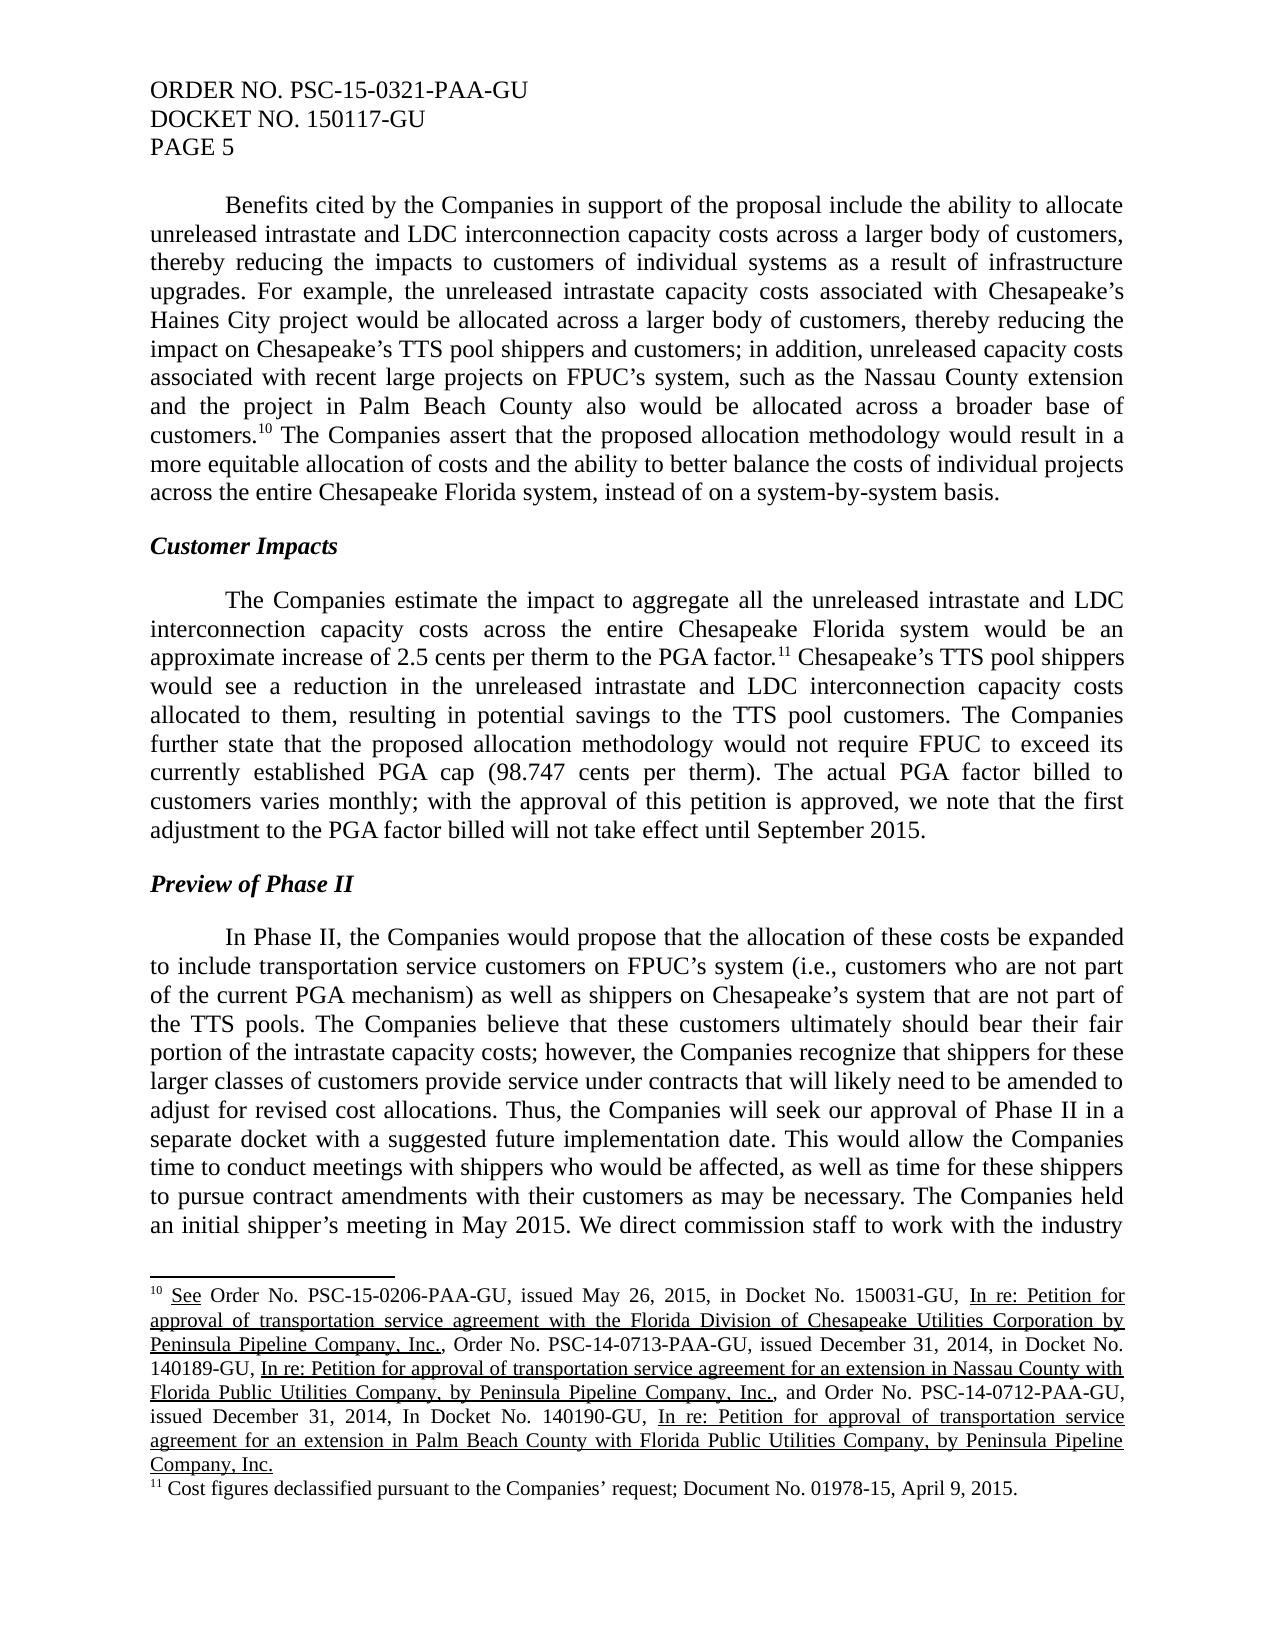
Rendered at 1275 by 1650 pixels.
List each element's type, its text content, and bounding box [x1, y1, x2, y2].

subtitle Customer Impacts [150, 531, 1125, 560]
subtitle The Companies estimate the impact to aggregate all the unreleased intrastate and LDC interconnection capacity costs across the entire Chesapeake Florida system would be an approximate increase of 2.5 cents per therm to the PGA factor. Chesapeake’s TTS pool shippers would see a reduction in the unreleased intrastate and LDC interconnection capacity costs allocated to them, resulting in potential savings to the TTS pool customers. The Companies further state that the proposed allocation methodology would not require FPUC to exceed its currently established PGA cap (98.747 cents per therm). The actual PGA factor billed to customers varies monthly; with the approval of this petition is approved, we note that the first adjustment to the PGA factor billed will not take effect until September 2015. [150, 585, 1125, 844]
subtitle Benefits cited by the Companies in support of the proposal include the ability to allocate unreleased intrastate and LDC interconnection capacity costs across a larger body of customers, thereby reducing the impacts to customers of individual systems as a result of infrastructure upgrades. For example, the unreleased intrastate capacity costs associated with Chesapeake’s Haines City project would be allocated across a larger body of customers, thereby reducing the impact on Chesapeake’s TTS pool shippers and customers; in addition, unreleased capacity costs associated with recent large projects on FPUC’s system, such as the Nassau County extension and the project in Palm Beach County also would be allocated across a broader base of customers. The Companies assert that the proposed allocation methodology would result in a more equitable allocation of costs and the ability to better balance the costs of individual projects across the entire Chesapeake Florida system, instead of on a system-by-system basis. [150, 190, 1125, 506]
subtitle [150, 922, 1125, 1239]
subtitle Preview of Phase II [150, 869, 1125, 897]
